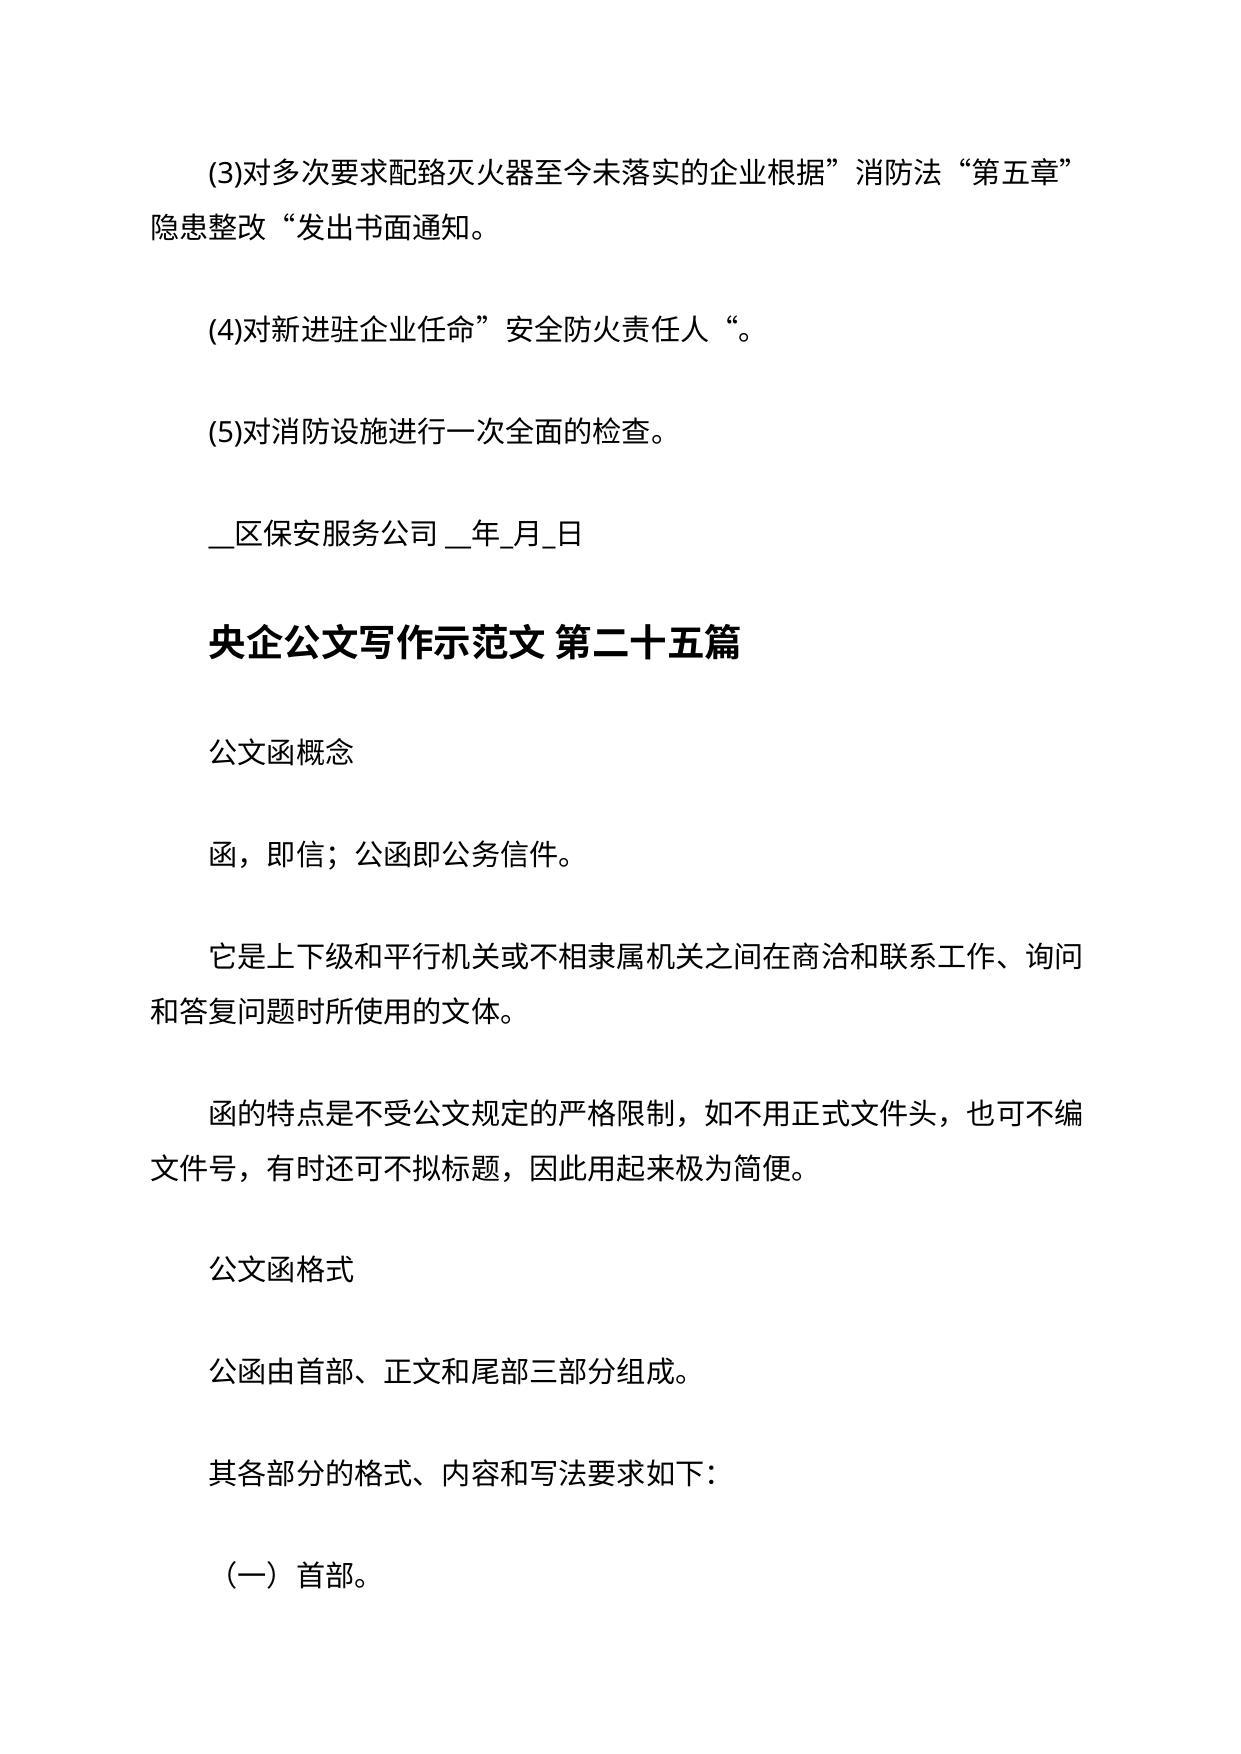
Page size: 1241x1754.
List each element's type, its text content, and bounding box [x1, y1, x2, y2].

text 函的特点是不受公文规定的严格限制，如不用正式文件头，也可不编文件号，有时还可不拟标题，因此用起来极为简便。 [150, 1090, 1090, 1187]
text (5)对消防设施进行一次全面的检查。 [150, 409, 1090, 451]
text 其各部分的格式、内容和写法要求如下： [150, 1451, 1090, 1493]
text 公函由首部、正文和尾部三部分组成。 [150, 1349, 1090, 1391]
text （一）首部。 [150, 1552, 1090, 1594]
text __区保安服务公司 __年_月_日 [150, 511, 1090, 553]
text (4)对新进驻企业任命”安全防火责任人“。 [150, 307, 1090, 349]
text (3)对多次要求配臵灭火器至今未落实的企业根据”消防法“第五章”隐患整改“发出书面通知。 [150, 150, 1090, 247]
text 函，即信；公函即公务信件。 [150, 832, 1090, 874]
text 央企公文写作示范文 第二十五篇 [150, 613, 1090, 667]
text 公文函格式 [150, 1247, 1090, 1289]
text 它是上下级和平行机关或不相隶属机关之间在商洽和联系工作、询问和答复问题时所使用的文体。 [150, 934, 1090, 1031]
text 公文函概念 [150, 730, 1090, 772]
